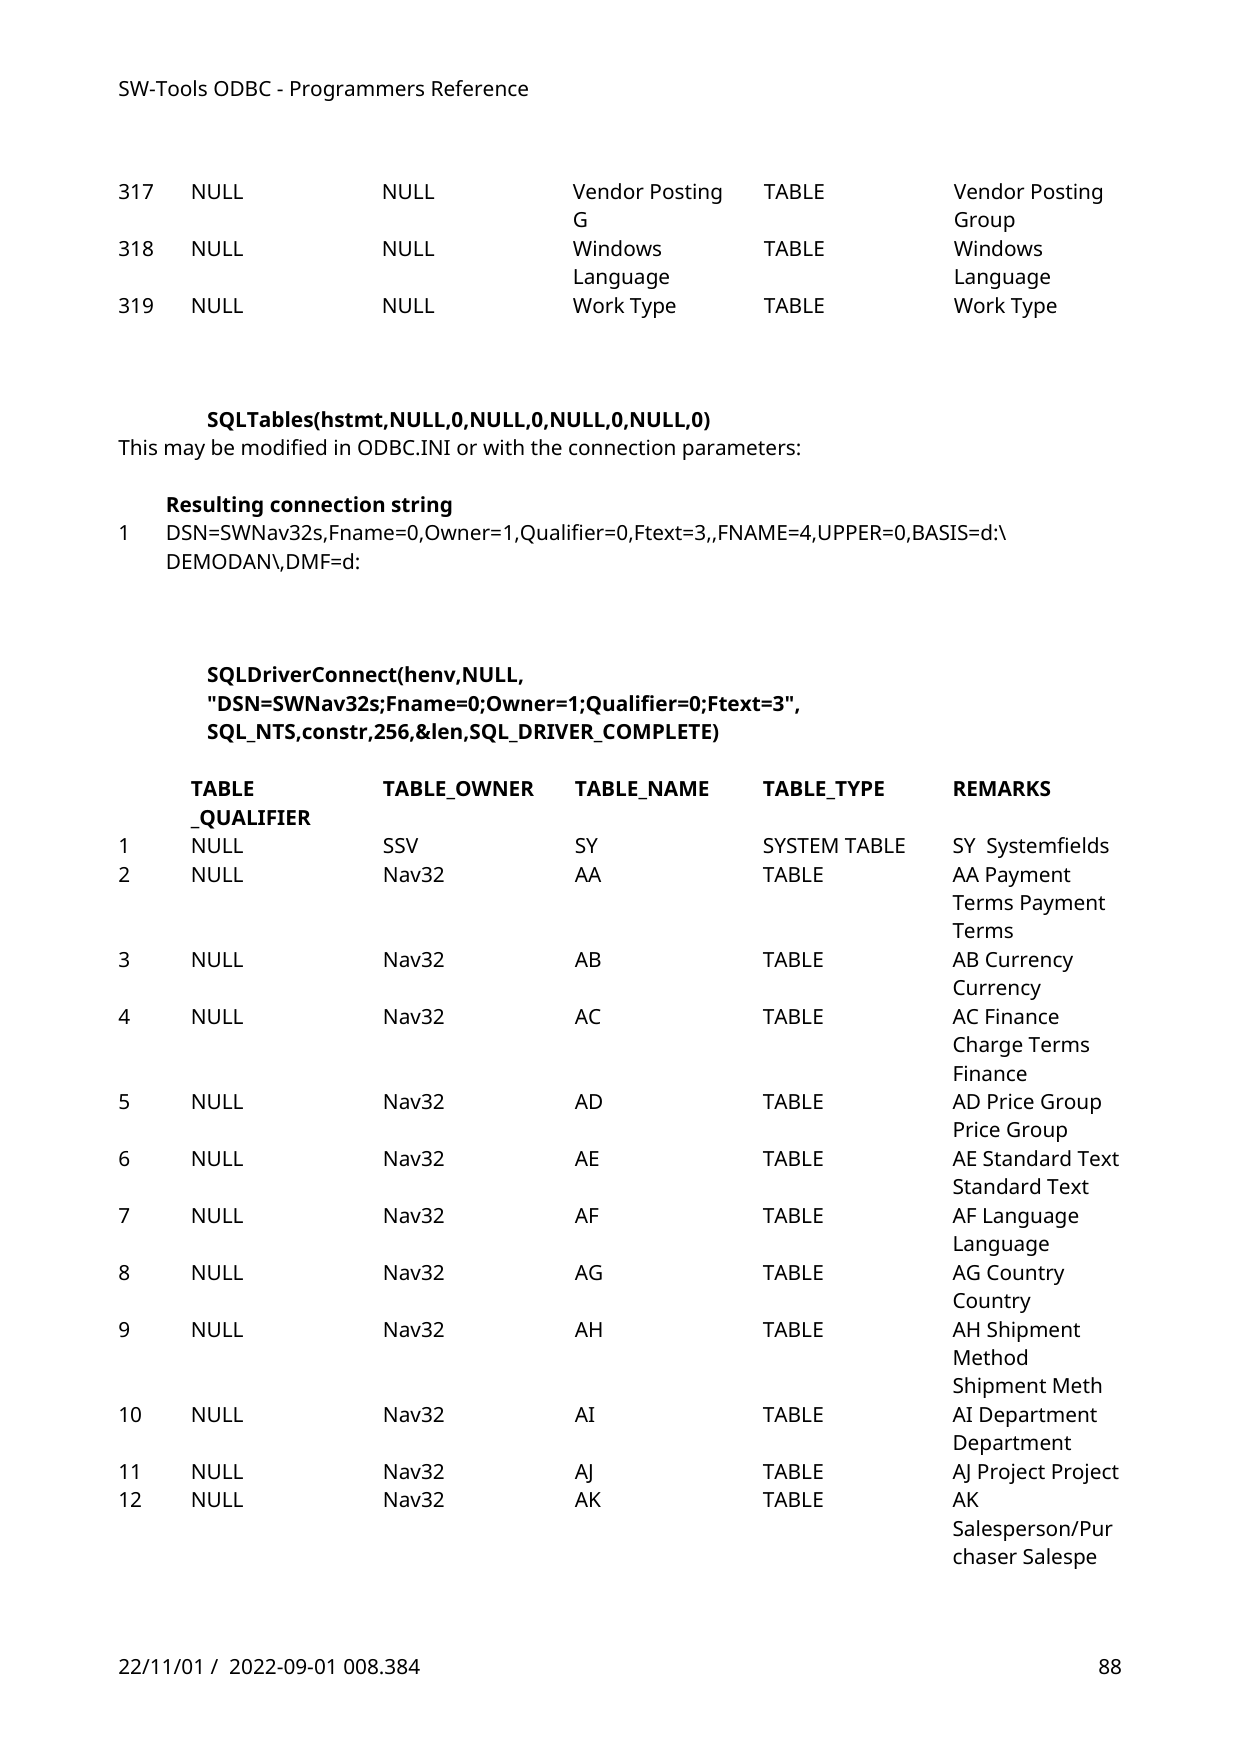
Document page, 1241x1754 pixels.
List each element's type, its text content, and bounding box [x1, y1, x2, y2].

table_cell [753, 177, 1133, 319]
text SQLDriverConnect(henv,NULL, [207, 661, 1122, 689]
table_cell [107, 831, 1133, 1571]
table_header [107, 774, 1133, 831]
text This may be modified in ODBC.INI or with the connection parameters: [118, 433, 1122, 462]
text "DSN=SWNav32s;Fname=0;Owner=1;Qualifier=0;Ftext=3", [207, 689, 1122, 717]
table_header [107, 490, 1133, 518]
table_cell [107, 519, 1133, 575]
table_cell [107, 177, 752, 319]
text SQL_NTS,constr,256,&len,SQL_DRIVER_COMPLETE) [207, 717, 1122, 746]
text SQLTables(hstmt,NULL,0,NULL,0,NULL,0,NULL,0) [207, 405, 1122, 433]
